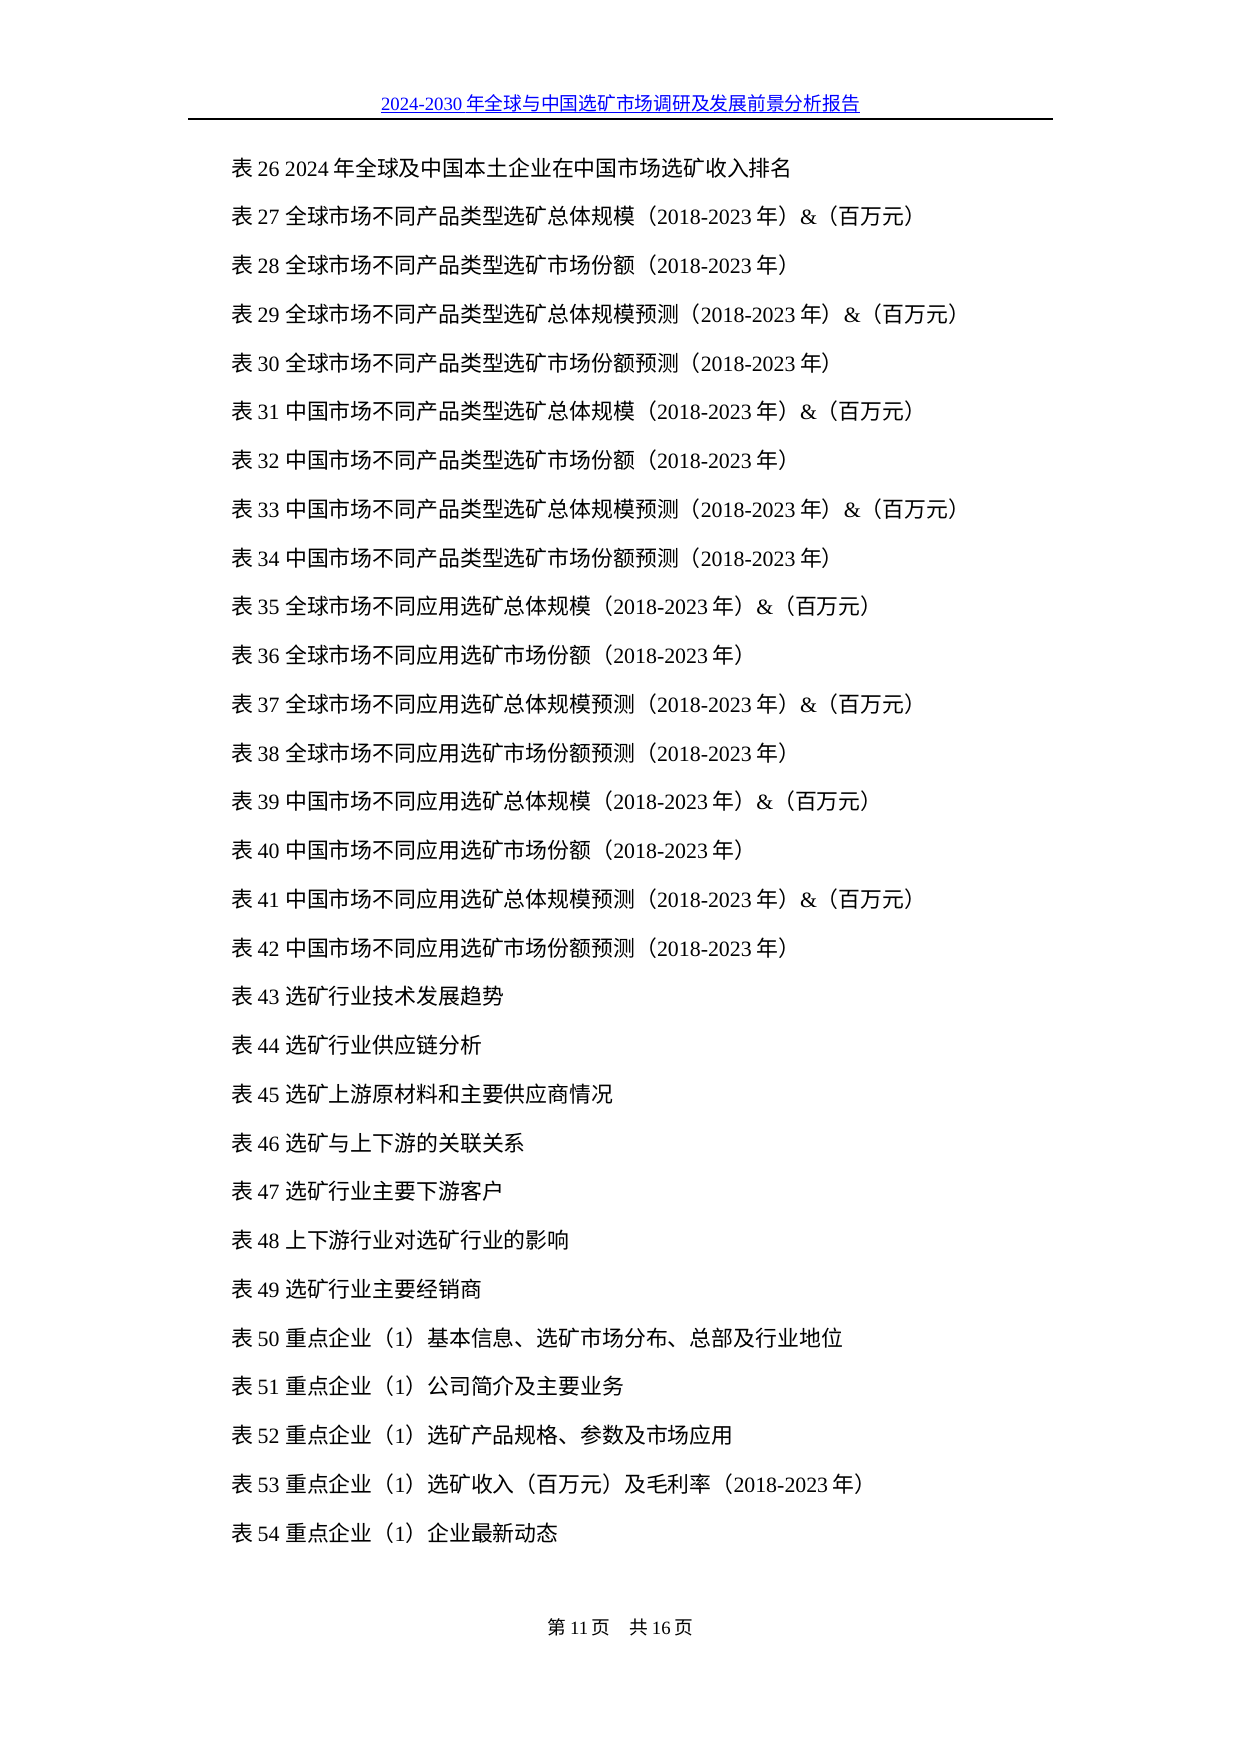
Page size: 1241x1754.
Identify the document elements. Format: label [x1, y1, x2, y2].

text [187, 150, 1053, 1548]
